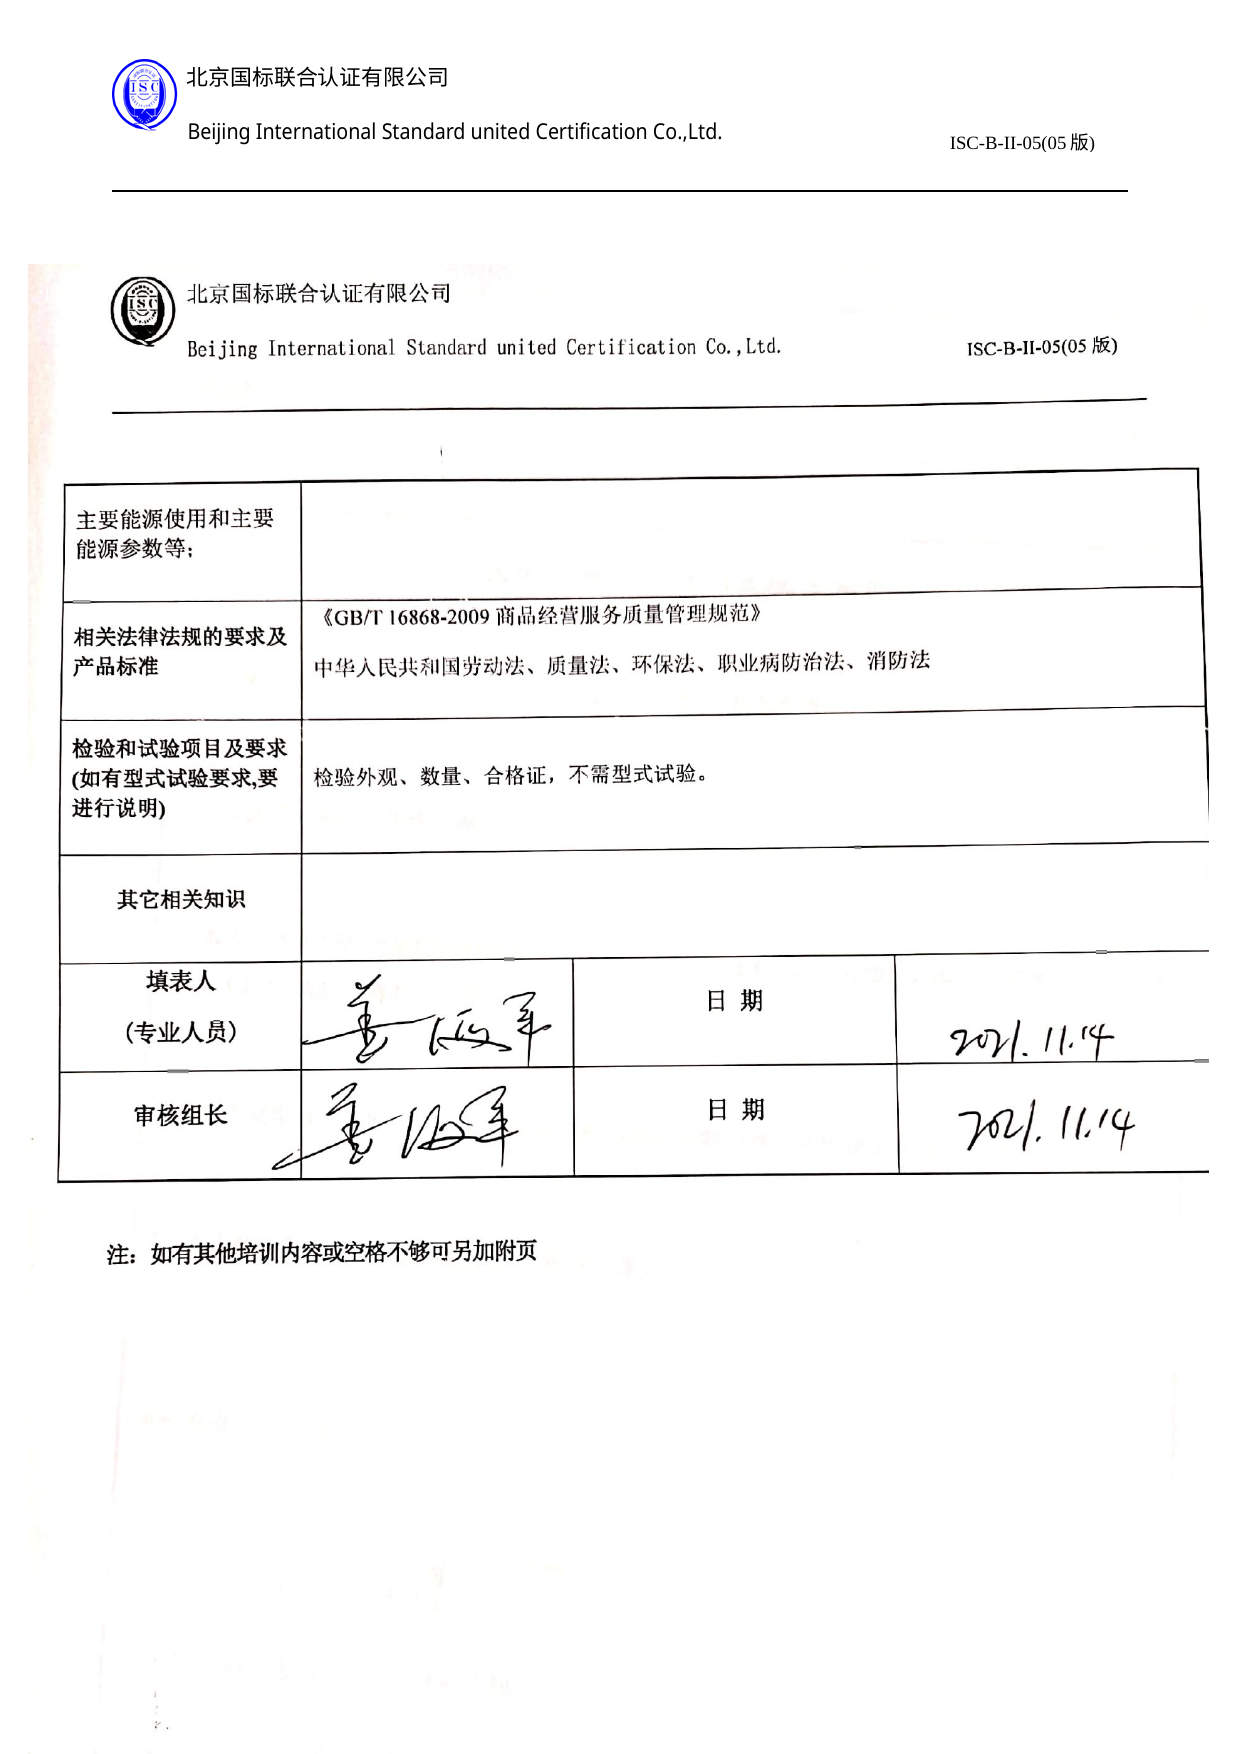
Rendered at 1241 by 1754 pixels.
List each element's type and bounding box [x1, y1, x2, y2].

picture [112, 59, 180, 131]
picture [27, 264, 1209, 1754]
